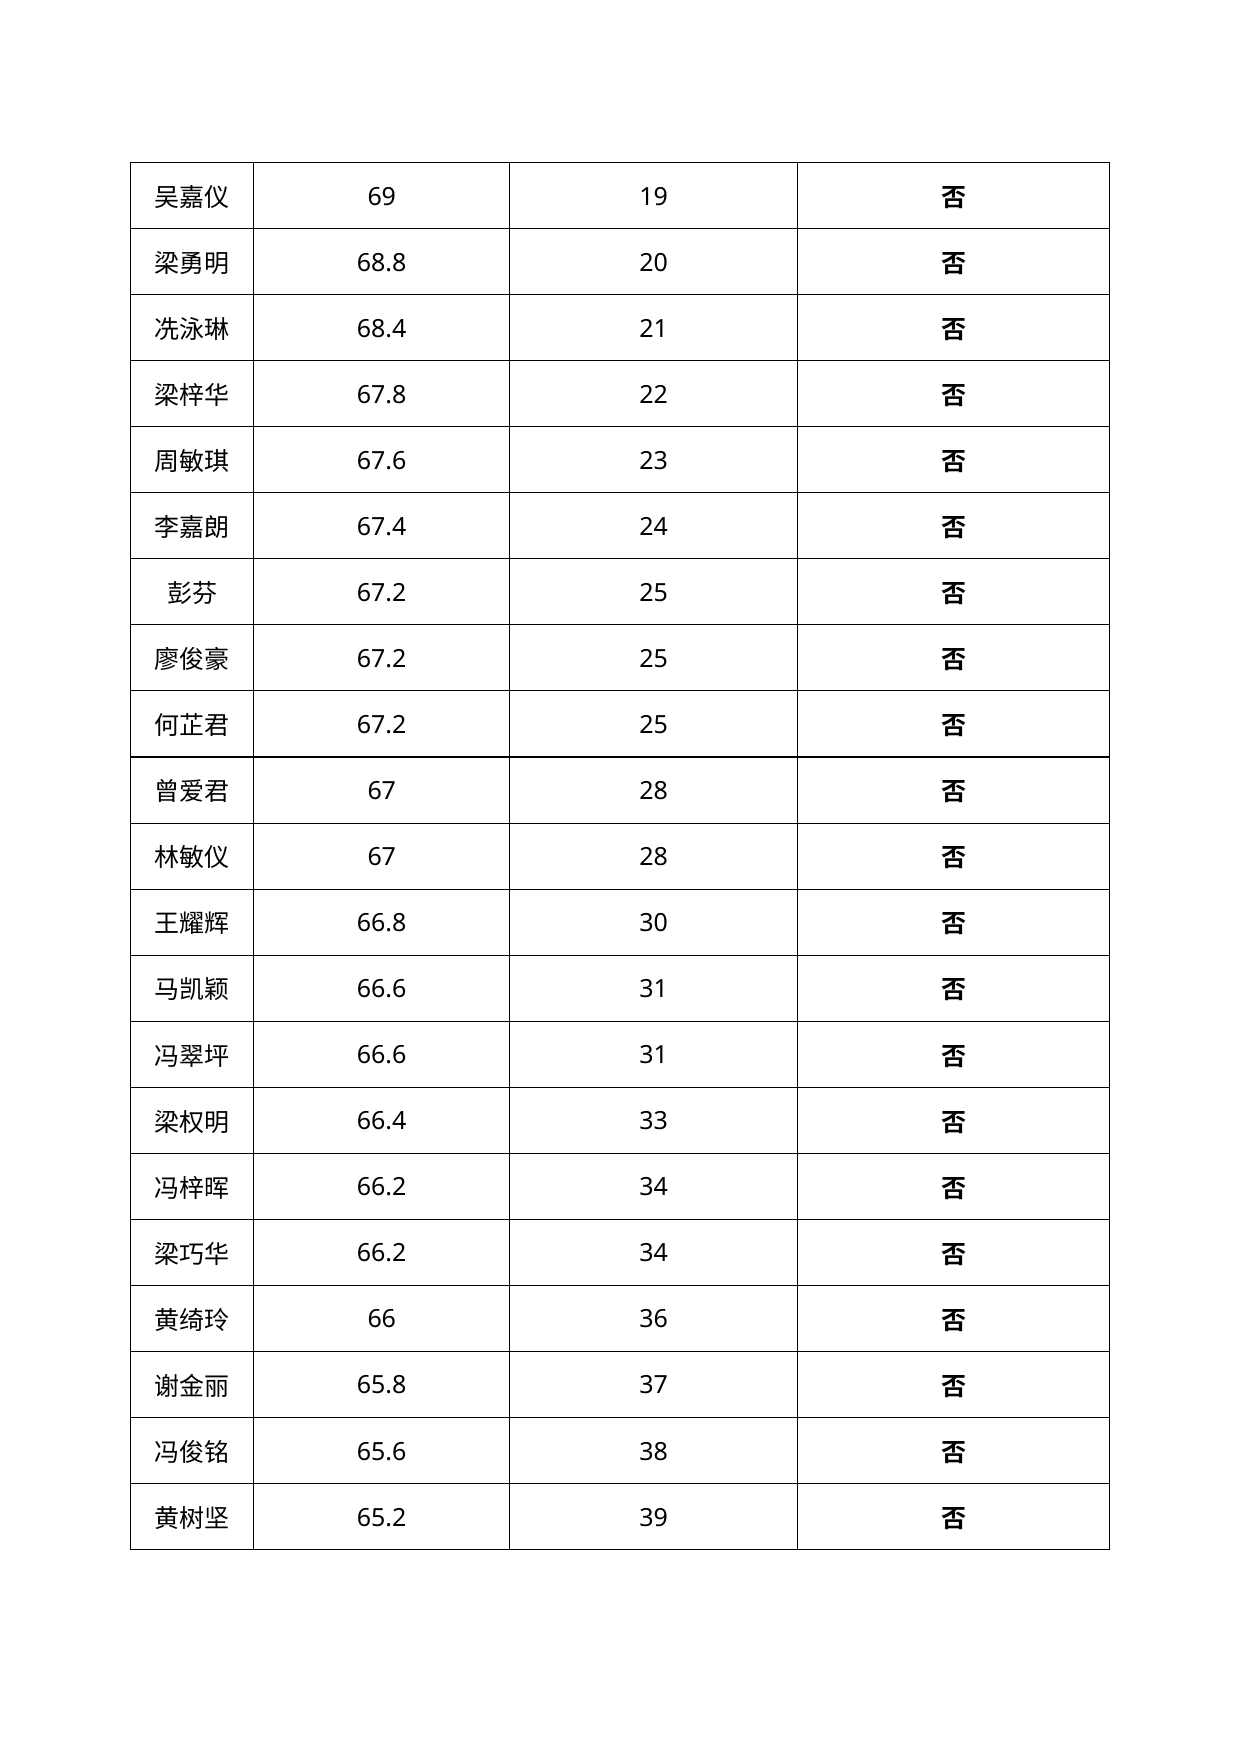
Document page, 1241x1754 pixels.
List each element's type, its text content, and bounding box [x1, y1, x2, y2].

table_cell 31 [510, 1022, 797, 1087]
table_cell 28 [510, 758, 797, 822]
table_cell 否 [798, 295, 1109, 360]
table_cell 梁巧华 [131, 1220, 253, 1285]
table_cell 王耀辉 [131, 890, 253, 954]
table_cell 林敏仪 [131, 824, 253, 888]
table_cell 66 [254, 1286, 509, 1351]
table_cell 黄绮玲 [131, 1286, 253, 1351]
table_cell 谢金丽 [131, 1352, 253, 1417]
table_cell 否 [798, 361, 1109, 426]
table_cell 冯梓晖 [131, 1154, 253, 1219]
table_cell 23 [510, 427, 797, 492]
table_cell 否 [798, 625, 1109, 690]
table_cell 25 [510, 625, 797, 690]
table_cell 冼泳琳 [131, 295, 253, 360]
table_cell 梁梓华 [131, 361, 253, 426]
table_cell 否 [798, 1418, 1109, 1483]
table_cell 否 [798, 1154, 1109, 1219]
table_cell 否 [798, 559, 1109, 624]
table_cell 彭芬 [131, 559, 253, 624]
table_cell 30 [510, 890, 797, 954]
table_cell 28 [510, 824, 797, 888]
table_cell 37 [510, 1352, 797, 1417]
table_cell 冯俊铭 [131, 1418, 253, 1483]
table_cell 黄树坚 [131, 1484, 253, 1549]
table_cell 否 [798, 824, 1109, 888]
table_cell 67 [254, 824, 509, 888]
table_cell 25 [510, 691, 797, 756]
table_cell 否 [798, 1022, 1109, 1087]
table_cell 否 [798, 1286, 1109, 1351]
table_cell 67.6 [254, 427, 509, 492]
table_cell 否 [798, 890, 1109, 954]
table_cell 67.2 [254, 625, 509, 690]
table_cell 67.2 [254, 559, 509, 624]
table_cell 65.2 [254, 1484, 509, 1549]
table_cell 69 [254, 163, 509, 228]
table_cell 19 [510, 163, 797, 228]
table_cell 38 [510, 1418, 797, 1483]
table_cell 34 [510, 1220, 797, 1285]
table_cell 周敏琪 [131, 427, 253, 492]
table_cell 68.4 [254, 295, 509, 360]
table_cell 66.2 [254, 1154, 509, 1219]
table_cell 65.8 [254, 1352, 509, 1417]
table_cell 67.8 [254, 361, 509, 426]
table_cell 65.6 [254, 1418, 509, 1483]
table_cell 否 [798, 1088, 1109, 1153]
table_cell 24 [510, 493, 797, 558]
table_cell 否 [798, 427, 1109, 492]
table_cell 66.2 [254, 1220, 509, 1285]
table_cell 66.6 [254, 956, 509, 1021]
table_cell 否 [798, 493, 1109, 558]
table_cell 31 [510, 956, 797, 1021]
table_cell 21 [510, 295, 797, 360]
table_cell 33 [510, 1088, 797, 1153]
table_cell 68.8 [254, 229, 509, 294]
table_cell 39 [510, 1484, 797, 1549]
table_cell 冯翠坪 [131, 1022, 253, 1087]
table_cell 66.8 [254, 890, 509, 954]
table_cell 否 [798, 956, 1109, 1021]
table_cell 梁勇明 [131, 229, 253, 294]
table_cell 67 [254, 758, 509, 822]
table_cell 34 [510, 1154, 797, 1219]
table_cell 廖俊豪 [131, 625, 253, 690]
table_cell 李嘉朗 [131, 493, 253, 558]
table_cell 25 [510, 559, 797, 624]
table_cell 否 [798, 229, 1109, 294]
table_cell 20 [510, 229, 797, 294]
table_cell 梁权明 [131, 1088, 253, 1153]
table_cell 否 [798, 163, 1109, 228]
table_cell 马凯颖 [131, 956, 253, 1021]
table_cell 66.4 [254, 1088, 509, 1153]
table_cell 36 [510, 1286, 797, 1351]
table_cell 否 [798, 758, 1109, 822]
table_cell 67.2 [254, 691, 509, 756]
table_cell 曾爱君 [131, 758, 253, 822]
table_cell 67.4 [254, 493, 509, 558]
table_cell 吴嘉仪 [131, 163, 253, 228]
table_cell 否 [798, 691, 1109, 756]
table_cell 否 [798, 1220, 1109, 1285]
table_cell 何芷君 [131, 691, 253, 756]
table_cell 66.6 [254, 1022, 509, 1087]
table_cell 22 [510, 361, 797, 426]
table_cell 否 [798, 1352, 1109, 1417]
table_cell 否 [798, 1484, 1109, 1549]
